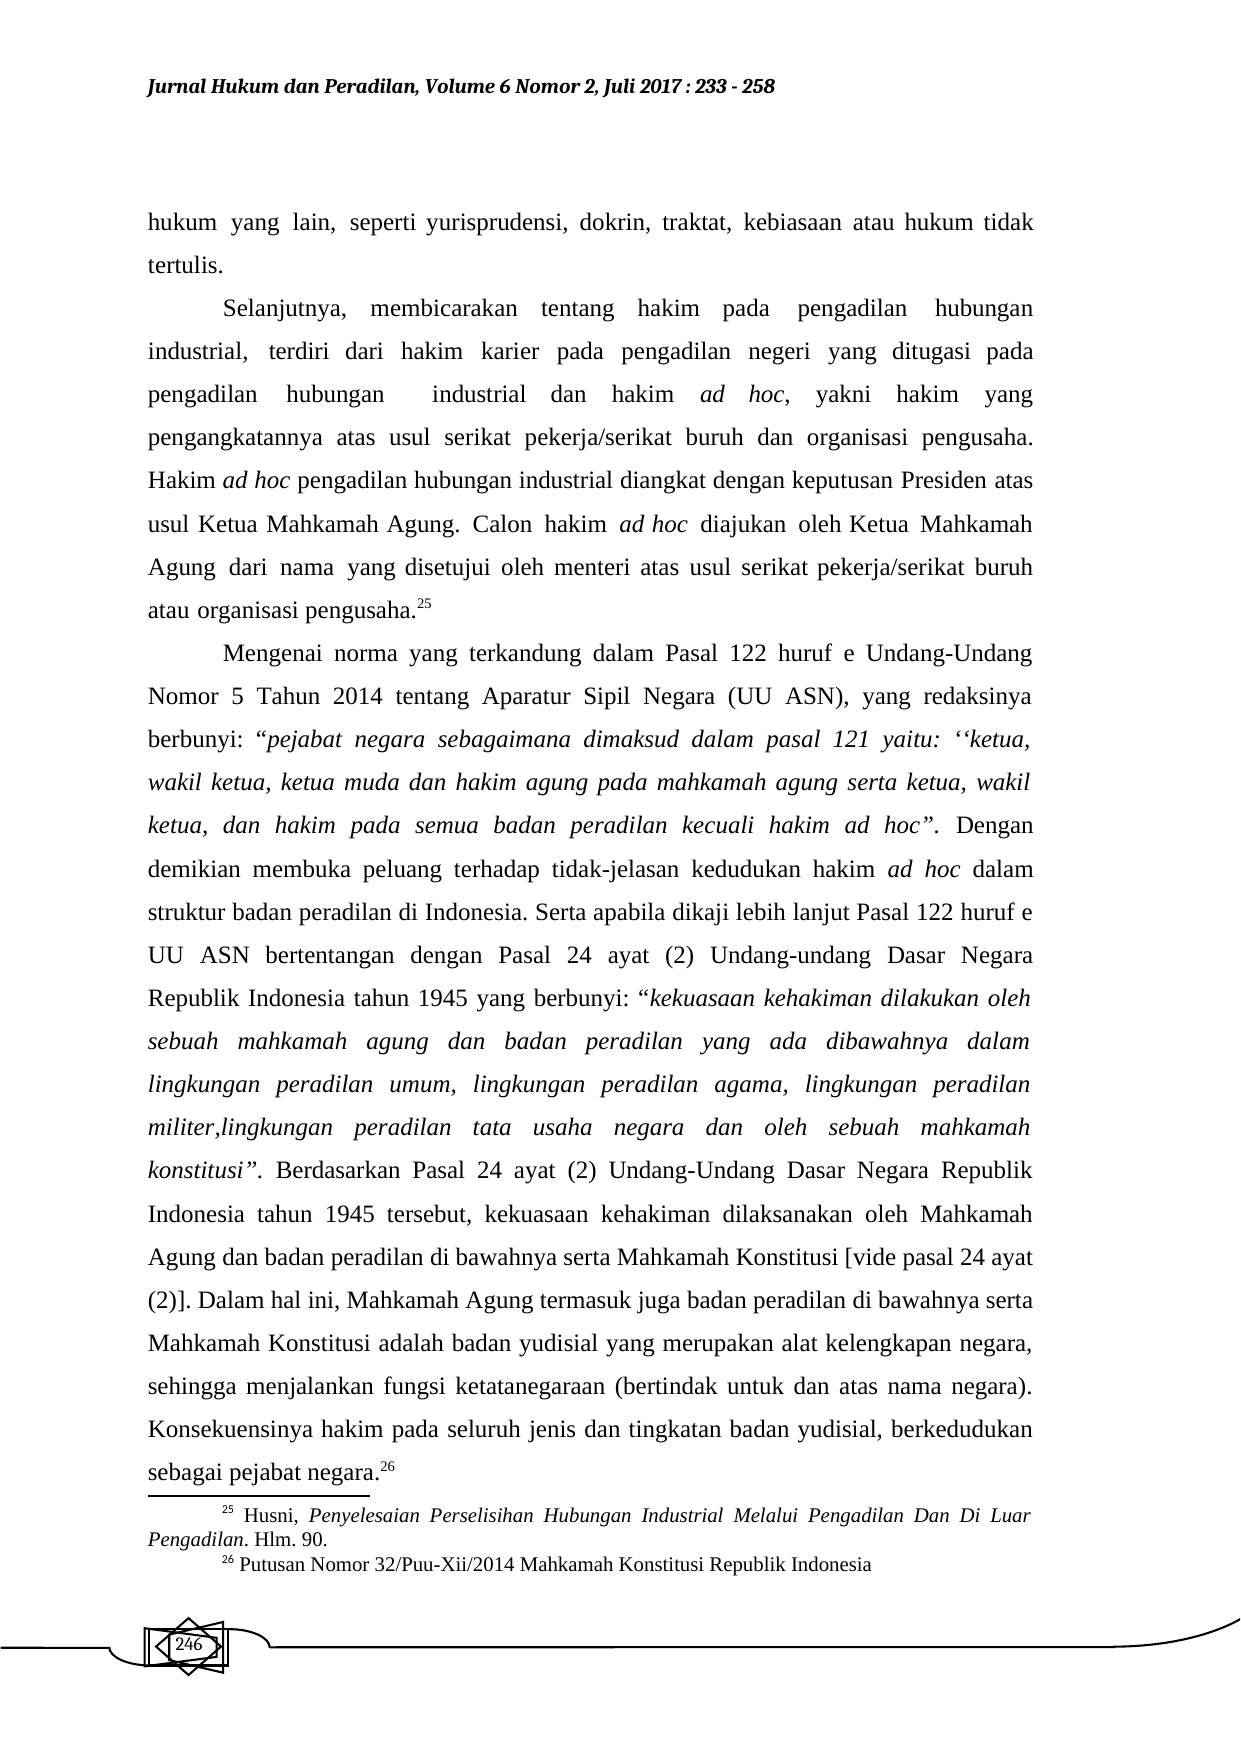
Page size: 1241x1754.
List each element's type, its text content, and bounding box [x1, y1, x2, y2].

text Selanjutnya, membicarakan tentang hakim pada pengadilan hubungan industrial, terdiri dari hakim karier pada pengadilan negeri yang ditugasi pada pengadilan hubungan industrial dan hakim ad hoc, yakni hakim yang pengangkatannya atas usul serikat pekerja/serikat buruh dan organisasi pengusaha. Hakim ad hoc pengadilan hubungan industrial diangkat dengan keputusan Presiden atas usul Ketua Mahkamah Agung. Calon hakim ad hoc diajukan oleh Ketua Mahkamah Agung dari nama yang disetujui oleh menteri atas usul serikat pekerja/serikat buruh atau organisasi pengusaha. [148, 293, 1033, 624]
text Mengenai norma yang terkandung dalam Pasal 122 huruf e Undang-Undang Nomor 5 Tahun 2014 tentang Aparatur Sipil Negara (UU ASN), yang redaksinya berbunyi: “pejabat negara sebagaimana dimaksud dalam pasal 121 yaitu: ‘‘ketua, wakil ketua, ketua muda dan hakim agung pada mahkamah agung serta ketua, wakil ketua, dan hakim pada semua badan peradilan kecuali hakim ad hoc”. Dengan demikian membuka peluang terhadap tidak-jelasan kedudukan hakim ad hoc dalam struktur badan peradilan di Indonesia. Serta apabila dikaji lebih lanjut Pasal 122 huruf e UU ASN bertentangan dengan Pasal 24 ayat (2) Undang-undang Dasar Negara Republik Indonesia tahun 1945 yang berbunyi: “kekuasaan kehakiman dilakukan oleh sebuah mahkamah agung dan badan peradilan yang ada dibawahnya dalam lingkungan peradilan umum, lingkungan peradilan agama, lingkungan peradilan militer,lingkungan peradilan tata usaha negara dan oleh sebuah mahkamah konstitusi”. Berdasarkan Pasal 24 ayat (2) Undang-Undang Dasar Negara Republik Indonesia tahun 1945 tersebut, kekuasaan kehakiman dilaksanakan oleh Mahkamah Agung dan badan peradilan di bawahnya serta Mahkamah Konstitusi [vide pasal 24 ayat (2)]. Dalam hal ini, Mahkamah Agung termasuk juga badan peradilan di bawahnya serta Mahkamah Konstitusi adalah badan yudisial yang merupakan alat kelengkapan negara, sehingga menjalankan fungsi ketatanegaraan (bertindak untuk dan atas nama negara). Konsekuensinya hakim pada seluruh jenis dan tingkatan badan yudisial, berkedudukan sebagai pejabat negara. [148, 638, 1033, 1486]
